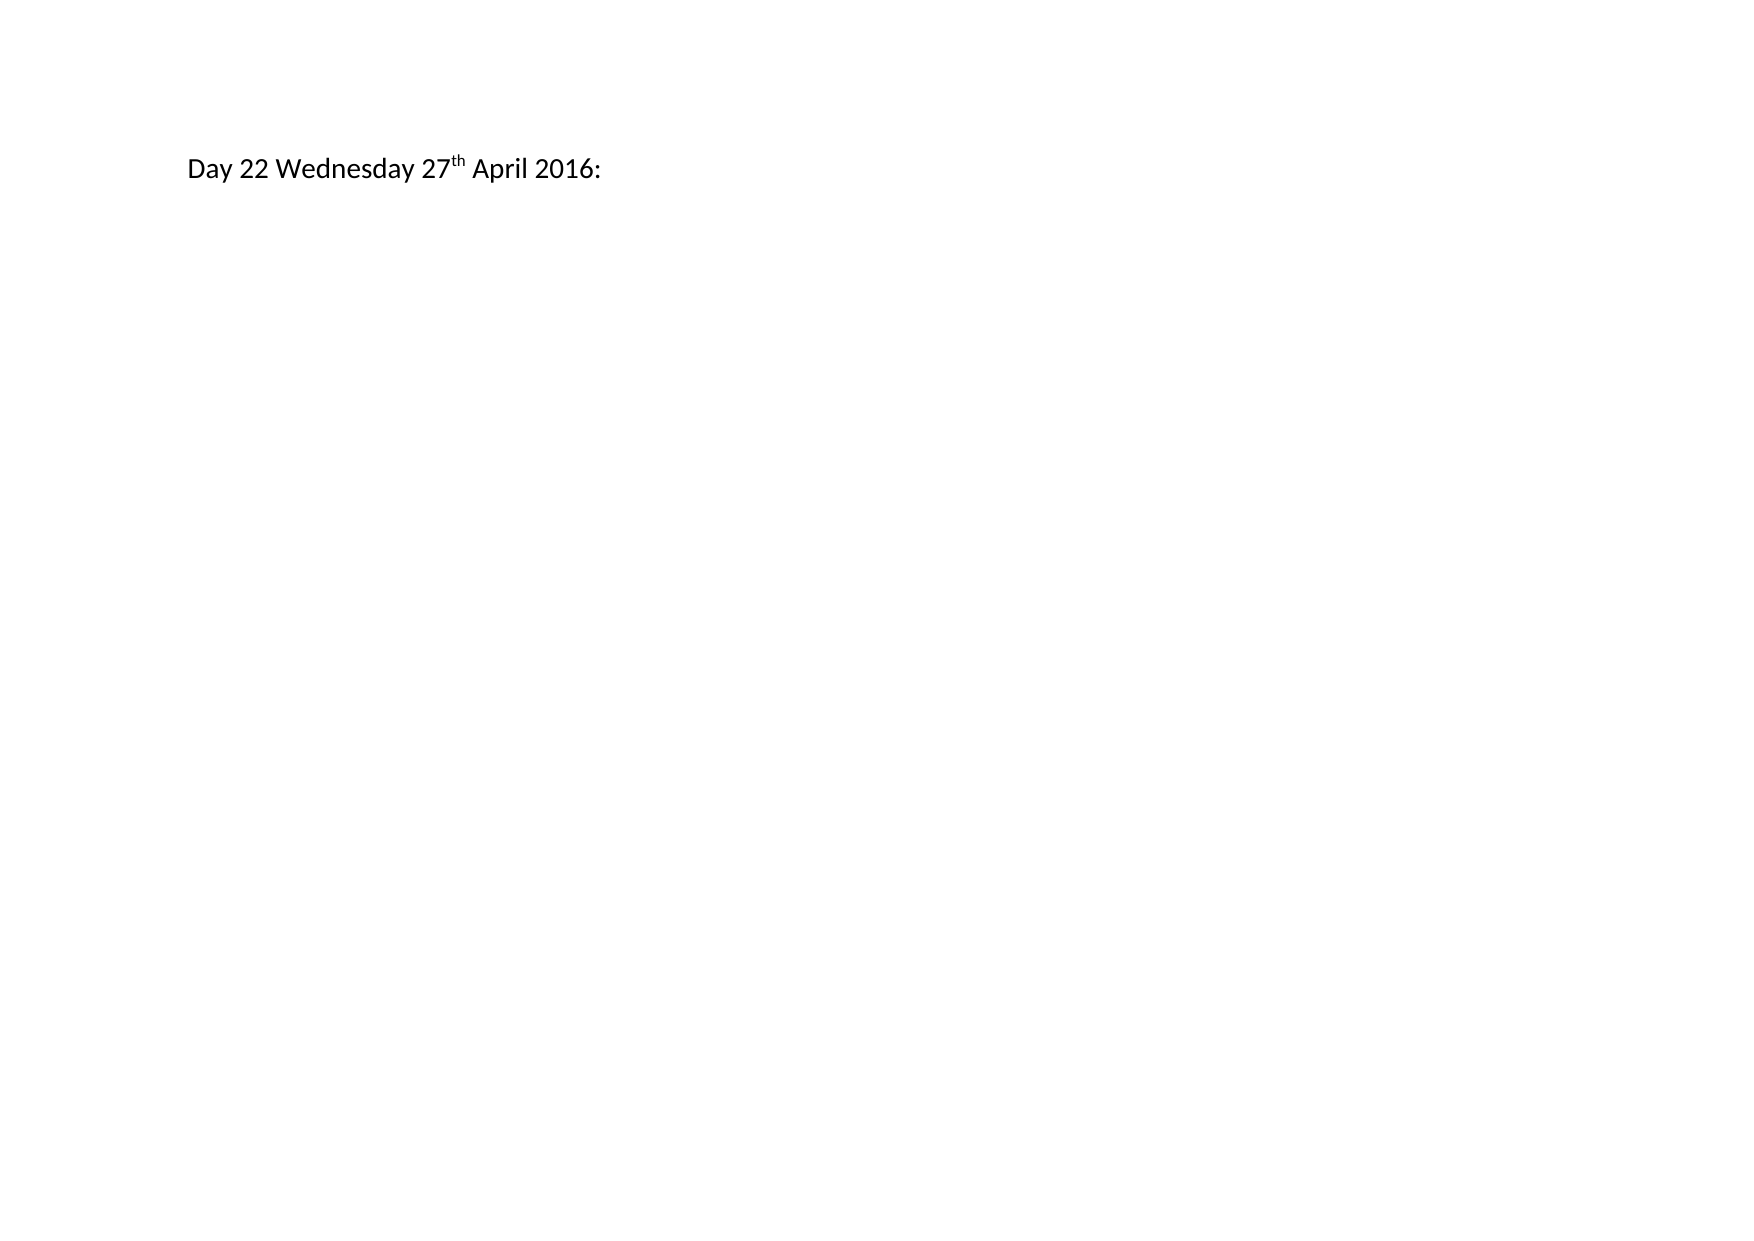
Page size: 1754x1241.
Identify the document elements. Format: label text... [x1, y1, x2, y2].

text Day 22 Wednesday 27th April 2016: [187, 150, 1604, 186]
